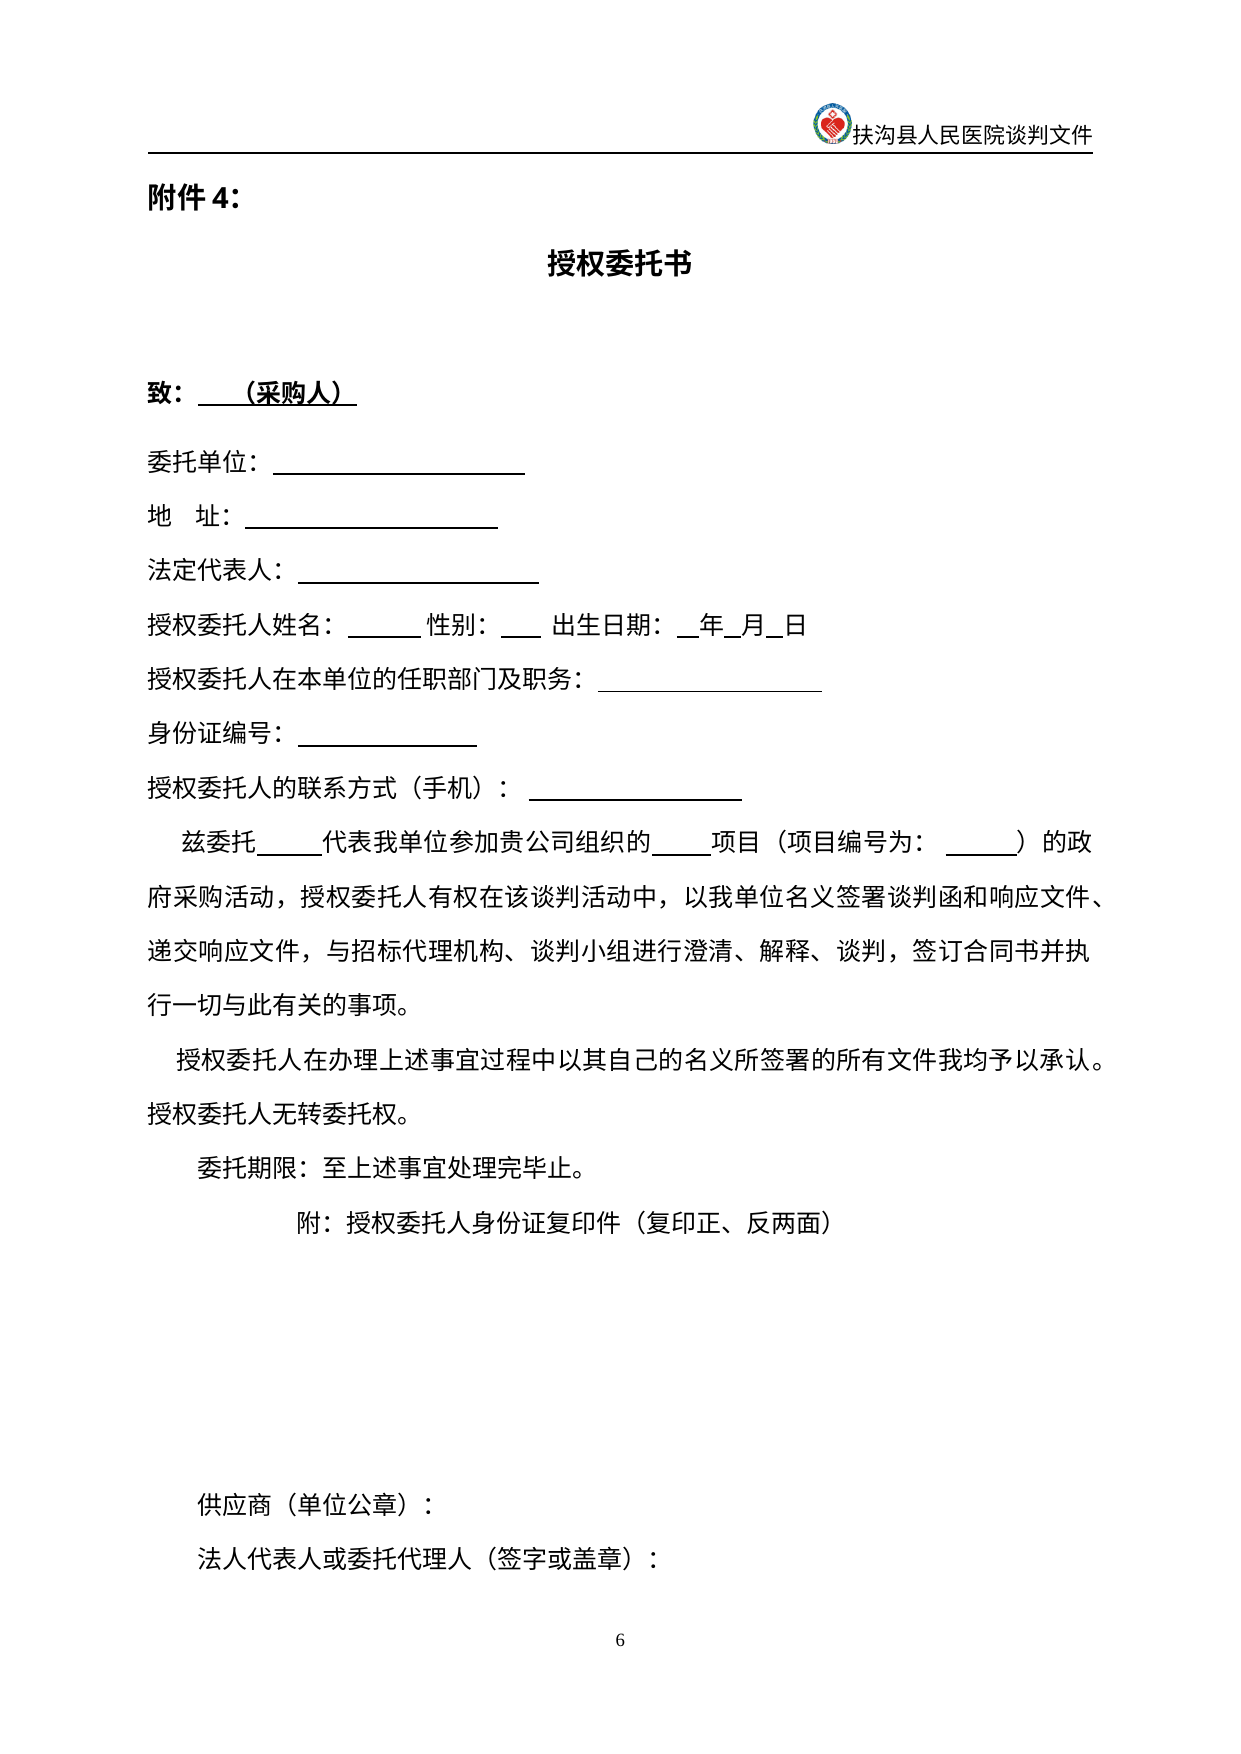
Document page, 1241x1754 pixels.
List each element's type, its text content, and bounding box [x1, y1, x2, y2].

text 致： （采购人） [148, 359, 1093, 424]
text 委托单位： [148, 442, 1093, 478]
text 地 址： [148, 496, 1093, 533]
text 授权委托人的联系方式（手机）： [148, 768, 1093, 804]
text 法定代表人： [148, 551, 1093, 587]
picture [813, 103, 853, 144]
text 身份证编号： [148, 714, 1093, 750]
text 兹委托 代表我单位参加贵公司组织的 项目（项目编号为： ）的政府采购活动，授权委托人有权在该谈判活动中，以我单位名义签署谈判函和响应文件、递交响应文件，与招标代理机构、谈判小组进行澄清、解释、谈判，签订合同书并执行一切与此有关的事项。 [148, 823, 1093, 1022]
text 委托期限：至上述事宜处理完毕止。 [148, 1149, 1093, 1185]
text 授权委托人在本单位的任职部门及职务： [148, 659, 1093, 696]
text 附件4： [148, 164, 1093, 229]
text 授权委托书 [147, 229, 1093, 294]
text 供应商（单位公章）： [148, 1485, 1093, 1521]
text 附：授权委托人身份证复印件（复印正、反两面） [148, 1203, 1093, 1239]
text 授权委托人姓名： 性别： 出生日期： 年 月 日 [148, 605, 1093, 641]
text 授权委托人在办理上述事宜过程中以其自己的名义所签署的所有文件我均予以承认。授权委托人无转委托权。 [148, 1040, 1093, 1131]
text 法人代表人或委托代理人（签字或盖章）： [148, 1539, 1093, 1576]
